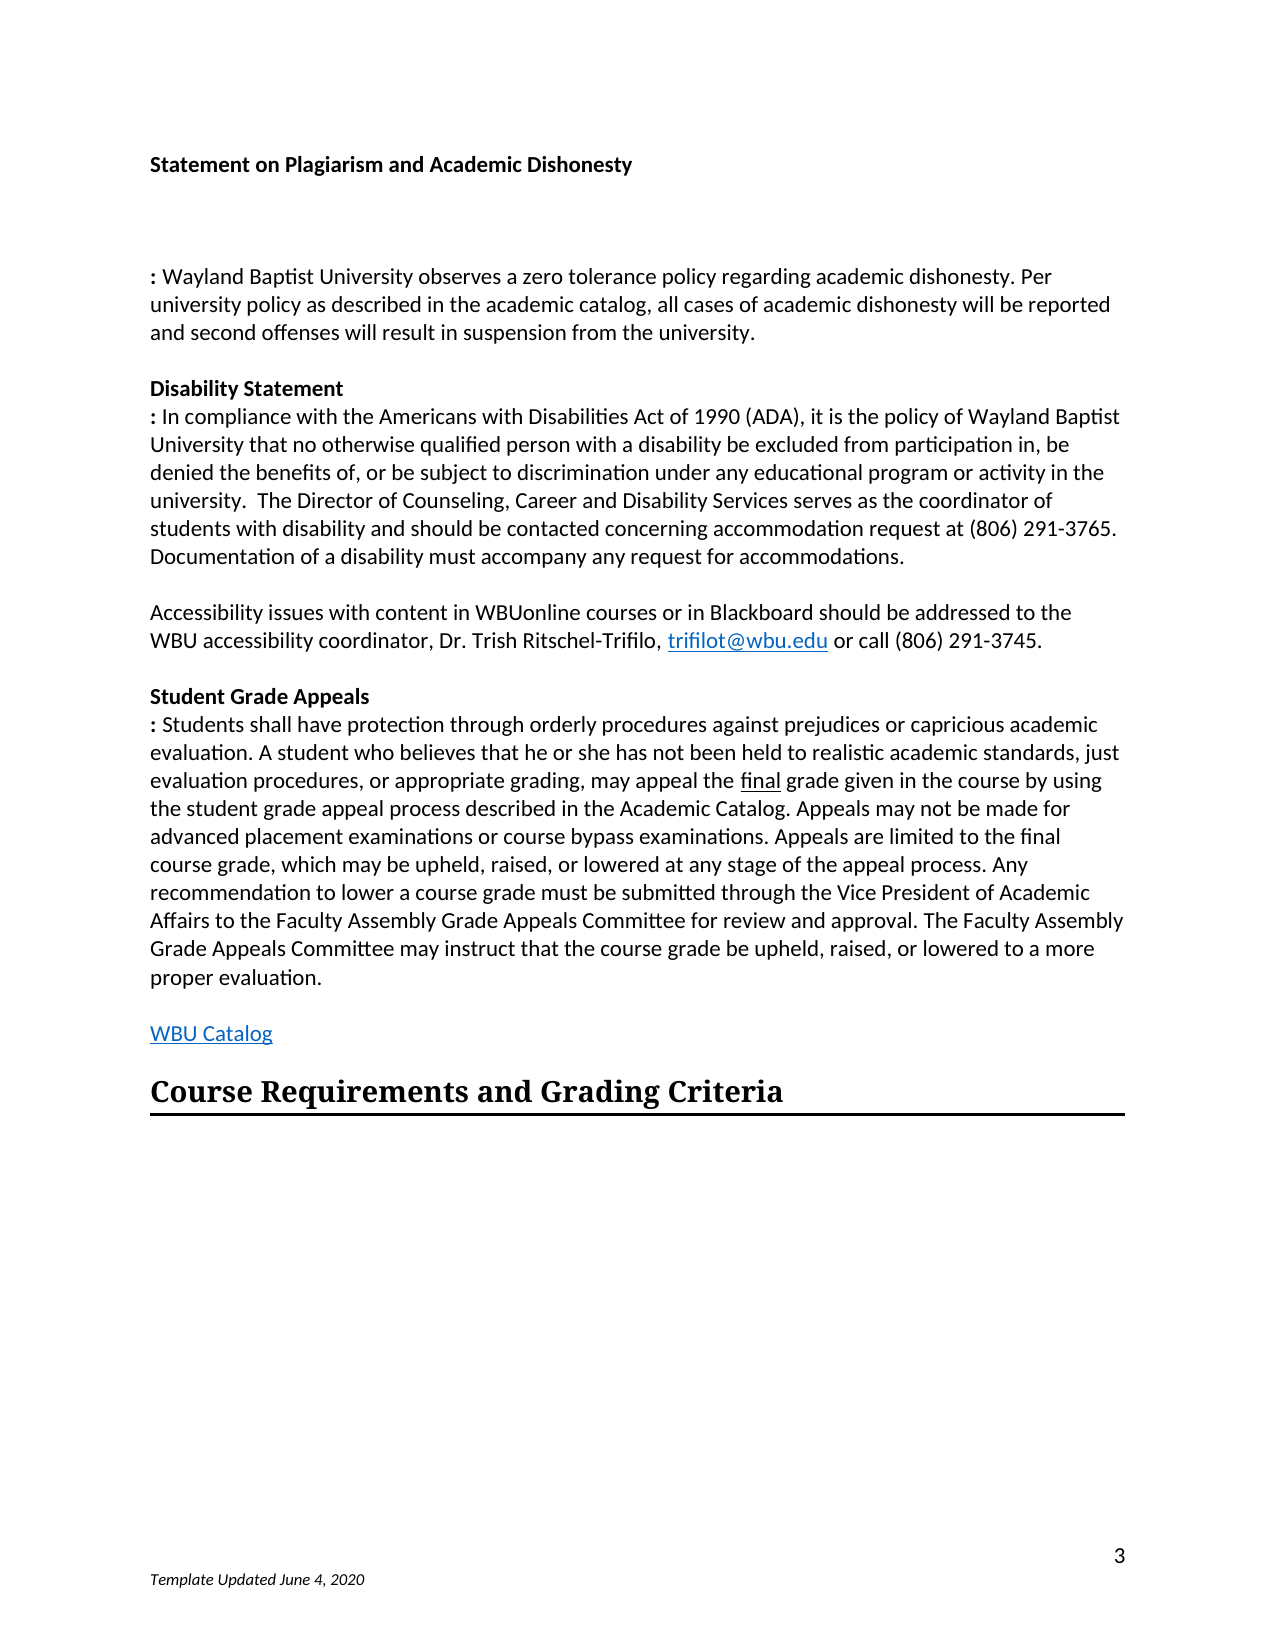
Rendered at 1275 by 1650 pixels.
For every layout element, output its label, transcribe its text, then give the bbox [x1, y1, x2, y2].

text Statement on Plagiarism and Academic Dishonesty [150, 150, 1125, 178]
text WBU Catalog [150, 1019, 1125, 1047]
text : Wayland Baptist University observes a zero tolerance policy regarding academic dishonesty. Per university policy as described in the academic catalog, all cases of academic dishonesty will be reported and second offenses will result in suspension from the university. [150, 262, 1125, 346]
text Accessibility issues with content in WBUonline courses or in Blackboard should be addressed to the WBU accessibility coordinator, Dr. Trish Ritschel-Trifilo, trifilot@wbu.edu or call (806) 291-3745. [150, 598, 1125, 654]
text : Students shall have protection through orderly procedures against prejudices or capricious academic evaluation. A student who believes that he or she has not been held to realistic academic standards, just evaluation procedures, or appropriate grading, may appeal the final grade given in the course by using the student grade appeal process described in the Academic Catalog. Appeals may not be made for advanced placement examinations or course bypass examinations. Appeals are limited to the final course grade, which may be upheld, raised, or lowered at any stage of the appeal process. Any recommendation to lower a course grade must be submitted through the Vice President of Academic Affairs to the Faculty Assembly Grade Appeals Committee for review and approval. The Faculty Assembly Grade Appeals Committee may instruct that the course grade be upheld, raised, or lowered to a more proper evaluation. [150, 710, 1125, 991]
subtitle Course Requirements and Grading Criteria [150, 1072, 1125, 1113]
text Student Grade Appeals [150, 682, 1125, 710]
text Disability Statement [150, 374, 1125, 402]
text : In compliance with the Americans with Disabilities Act of 1990 (ADA), it is the policy of Wayland Baptist University that no otherwise qualified person with a disability be excluded from participation in, be denied the benefits of, or be subject to discrimination under any educational program or activity in the university. The Director of Counseling, Career and Disability Services serves as the coordinator of students with disability and should be contacted concerning accommodation request at (806) 291-3765. Documentation of a disability must accompany any request for accommodations. [150, 402, 1125, 570]
